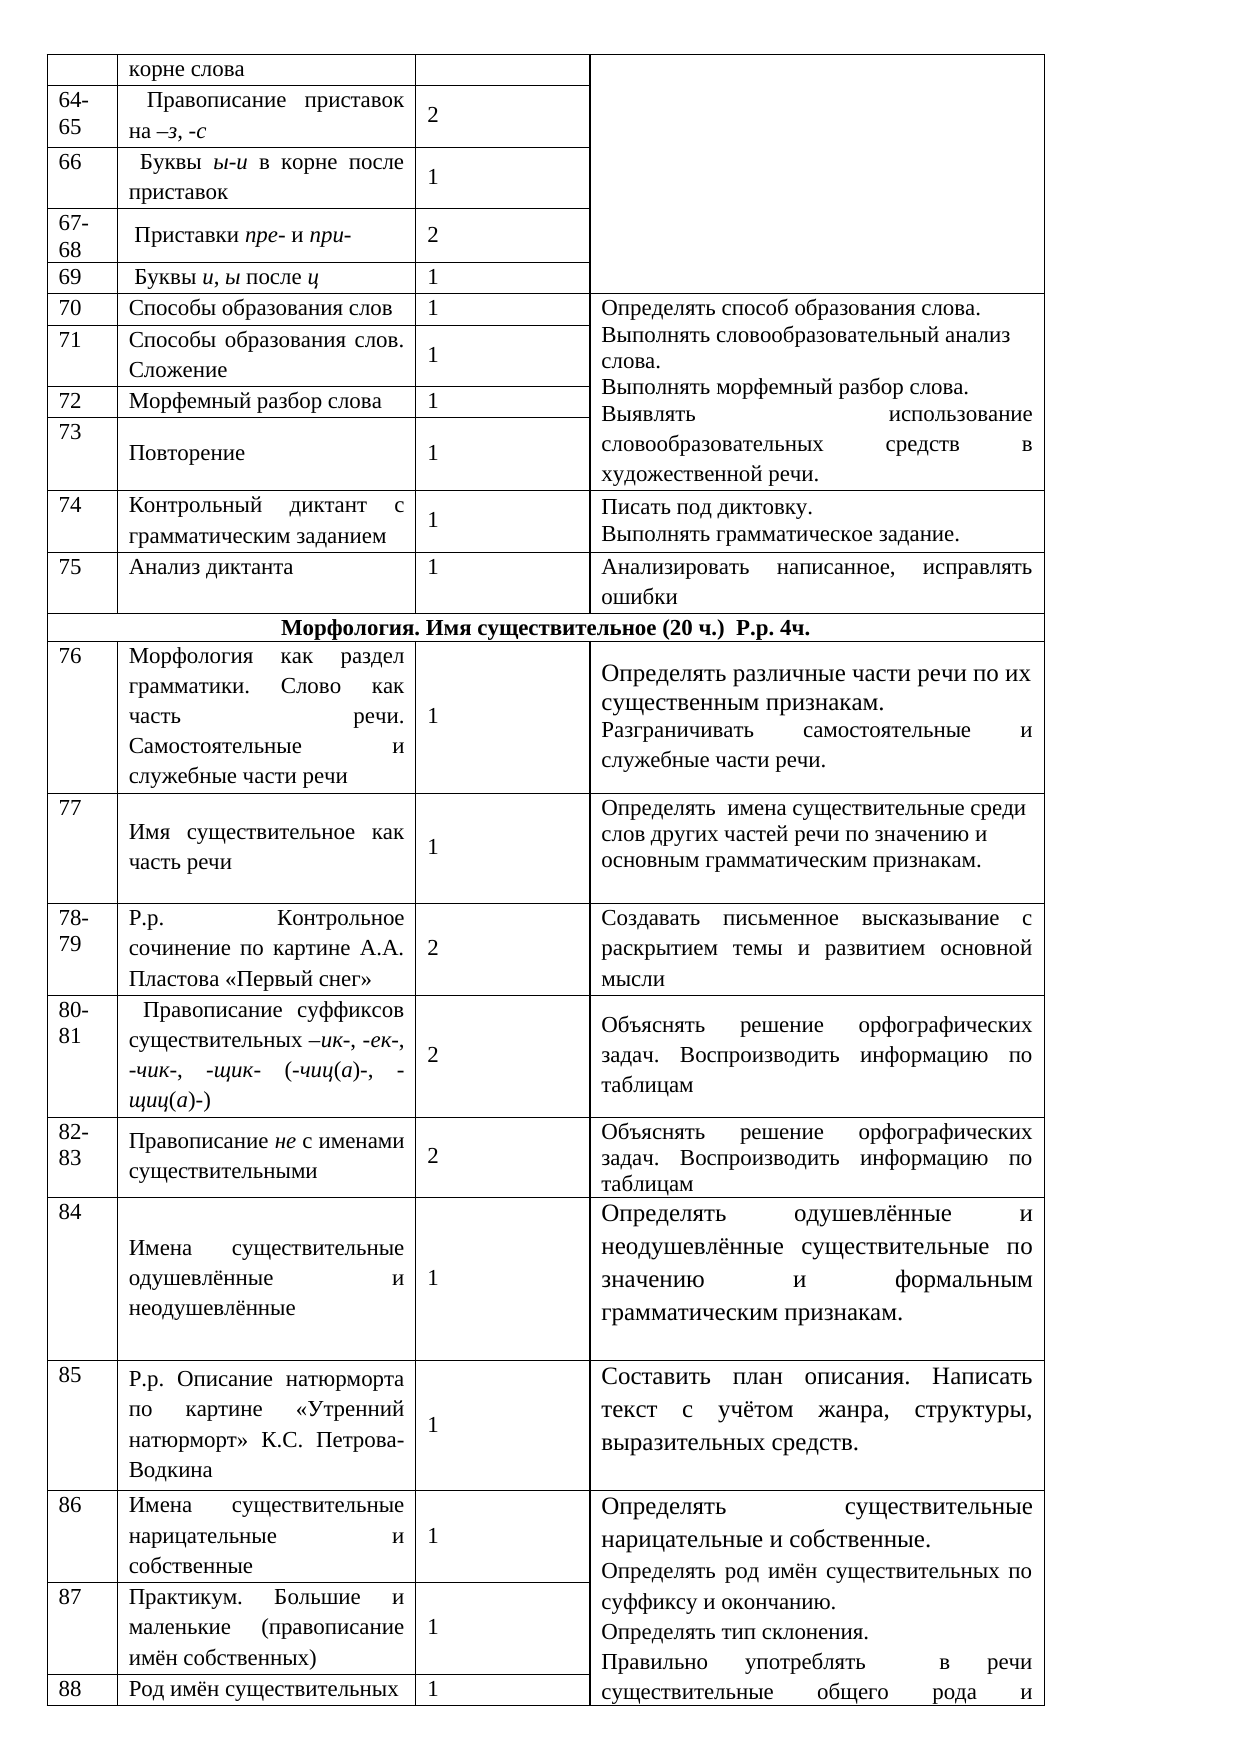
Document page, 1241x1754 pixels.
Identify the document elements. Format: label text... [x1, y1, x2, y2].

table_cell Определять различные части речи по их существенным признакам. Разграничивать самостоятельные и служебные части речи. [591, 642, 1044, 793]
table_cell Морфемный разбор слова [118, 387, 415, 417]
table_cell Морфология как раздел грамматики. Слово как часть речи. Самостоятельные и служебные части речи [118, 642, 415, 793]
table_cell 73 [48, 418, 117, 490]
table_cell Анализ диктанта [118, 553, 415, 613]
table_cell 1 [416, 553, 589, 613]
table_cell Определять способ образования слова. Выполнять словообразовательный анализ слова. Выполнять морфемный разбор слова. Выявлять использование словообразовательных средств в художественной речи. [591, 294, 1044, 490]
table_cell 2 [416, 996, 589, 1117]
table_cell 2 [416, 86, 589, 147]
table_cell 1 [416, 55, 589, 85]
table_cell Анализировать написанное, исправлять ошибки [591, 553, 1044, 613]
table_cell Составить план описания. Написать текст с учётом жанра, структуры, выразительных средств. [591, 1361, 1044, 1490]
table_cell 88 [48, 1675, 117, 1705]
table_cell 1 [416, 263, 589, 293]
table_cell Объяснять решение орфографических задач. Воспроизводить информацию по таблицам [591, 996, 1044, 1117]
table_cell Род имён существительных [118, 1675, 415, 1705]
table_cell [118, 55, 415, 85]
table_cell Правописание суффиксов существительных –ик-, -ек-, -чик-, -щик- (-чиц(а)-, -щиц(а)-) [118, 996, 415, 1117]
table_cell 77 [48, 794, 117, 903]
table_cell 72 [48, 387, 117, 417]
table_cell Буквы и, ы после ц [118, 263, 415, 293]
table_cell 1 [416, 326, 589, 386]
table_cell 66 [48, 148, 117, 208]
table_cell 2 [416, 209, 589, 262]
table_cell 1 [416, 418, 589, 490]
table_cell 2 [416, 904, 589, 995]
table_cell Определять существительные нарицательные и собственные. Определять род имён существительных по суффиксу и окончанию. Определять тип склонения. Правильно употреблять в речи существительные общего рода и несклоняемые существительные. Образовывать множественное число имён существительных. Формирование умения изменять существительные по числам [591, 1491, 1044, 1705]
table_cell Повторение [118, 418, 415, 490]
table_cell Способы образования слов [118, 294, 415, 324]
table_cell Имена существительные одушевлённые и неодушевлённые [118, 1198, 415, 1360]
table_cell 85 [48, 1361, 117, 1490]
table_cell 1 [416, 642, 589, 793]
table_cell Создавать письменное высказывание с раскрытием темы и развитием основной мысли [591, 904, 1044, 995]
table_cell 1 [416, 491, 589, 552]
table_cell Морфология. Имя существительное (20 ч.) Р.р. 4ч. [48, 614, 1044, 641]
table_cell 67-68 [48, 209, 117, 262]
table_cell Определять одушевлённые и неодушевлённые существительные по значению и формальным грамматическим признакам. [591, 1198, 1044, 1360]
table_cell 64-65 [48, 86, 117, 147]
table_cell Буквы ы-и в корне после приставок [118, 148, 415, 208]
table_cell Способы образования слов. Сложение [118, 326, 415, 386]
table_cell Контрольный диктант с грамматическим заданием [118, 491, 415, 552]
table_cell 1 [416, 387, 589, 417]
table_cell 1 [416, 294, 589, 324]
table_cell 84 [48, 1198, 117, 1360]
table_cell 87 [48, 1583, 117, 1674]
table_cell 69 [48, 263, 117, 293]
table_cell 63 [48, 55, 117, 85]
table_cell Правописание не с именами существительными [118, 1118, 415, 1197]
table_cell 80-81 [48, 996, 117, 1117]
table_cell 1 [416, 1198, 589, 1360]
table_cell 74 [48, 491, 117, 552]
table_cell 71 [48, 326, 117, 386]
table_cell Определять имена существительные среди слов других частей речи по значению и основным грамматическим признакам. [591, 794, 1044, 903]
table_cell 2 [416, 1118, 589, 1197]
table_cell Имя существительное как часть речи [118, 794, 415, 903]
table_cell 1 [416, 1361, 589, 1490]
table_cell Р.р. Контрольное сочинение по картине А.А. Пластова «Первый снег» [118, 904, 415, 995]
table_cell Имена существительные нарицательные и собственные [118, 1491, 415, 1582]
table_cell 1 [416, 1675, 589, 1705]
table_cell Практикум. Большие и маленькие (правописание имён собственных) [118, 1583, 415, 1674]
table_cell 82-83 [48, 1118, 117, 1197]
table_cell 1 [416, 794, 589, 903]
table_cell Приставки пре- и при- [118, 209, 415, 262]
table_cell 1 [416, 1491, 589, 1582]
table_cell 86 [48, 1491, 117, 1582]
table_cell Правописание приставок на –з, -с [118, 86, 415, 147]
table_cell Объяснять решение орфографических задач. Воспроизводить информацию по таблицам [591, 1118, 1044, 1197]
table_cell 1 [416, 1583, 589, 1674]
table_cell Р.р. Описание натюрморта по картине «Утренний натюрморт» К.С. Петрова-Водкина [118, 1361, 415, 1490]
table_cell Писать под диктовку. Выполнять грамматическое задание. [591, 491, 1044, 552]
table_cell 70 [48, 294, 117, 324]
table_cell 76 [48, 642, 117, 793]
table_cell 78-79 [48, 904, 117, 995]
table_cell 75 [48, 553, 117, 613]
table_cell 1 [416, 148, 589, 208]
